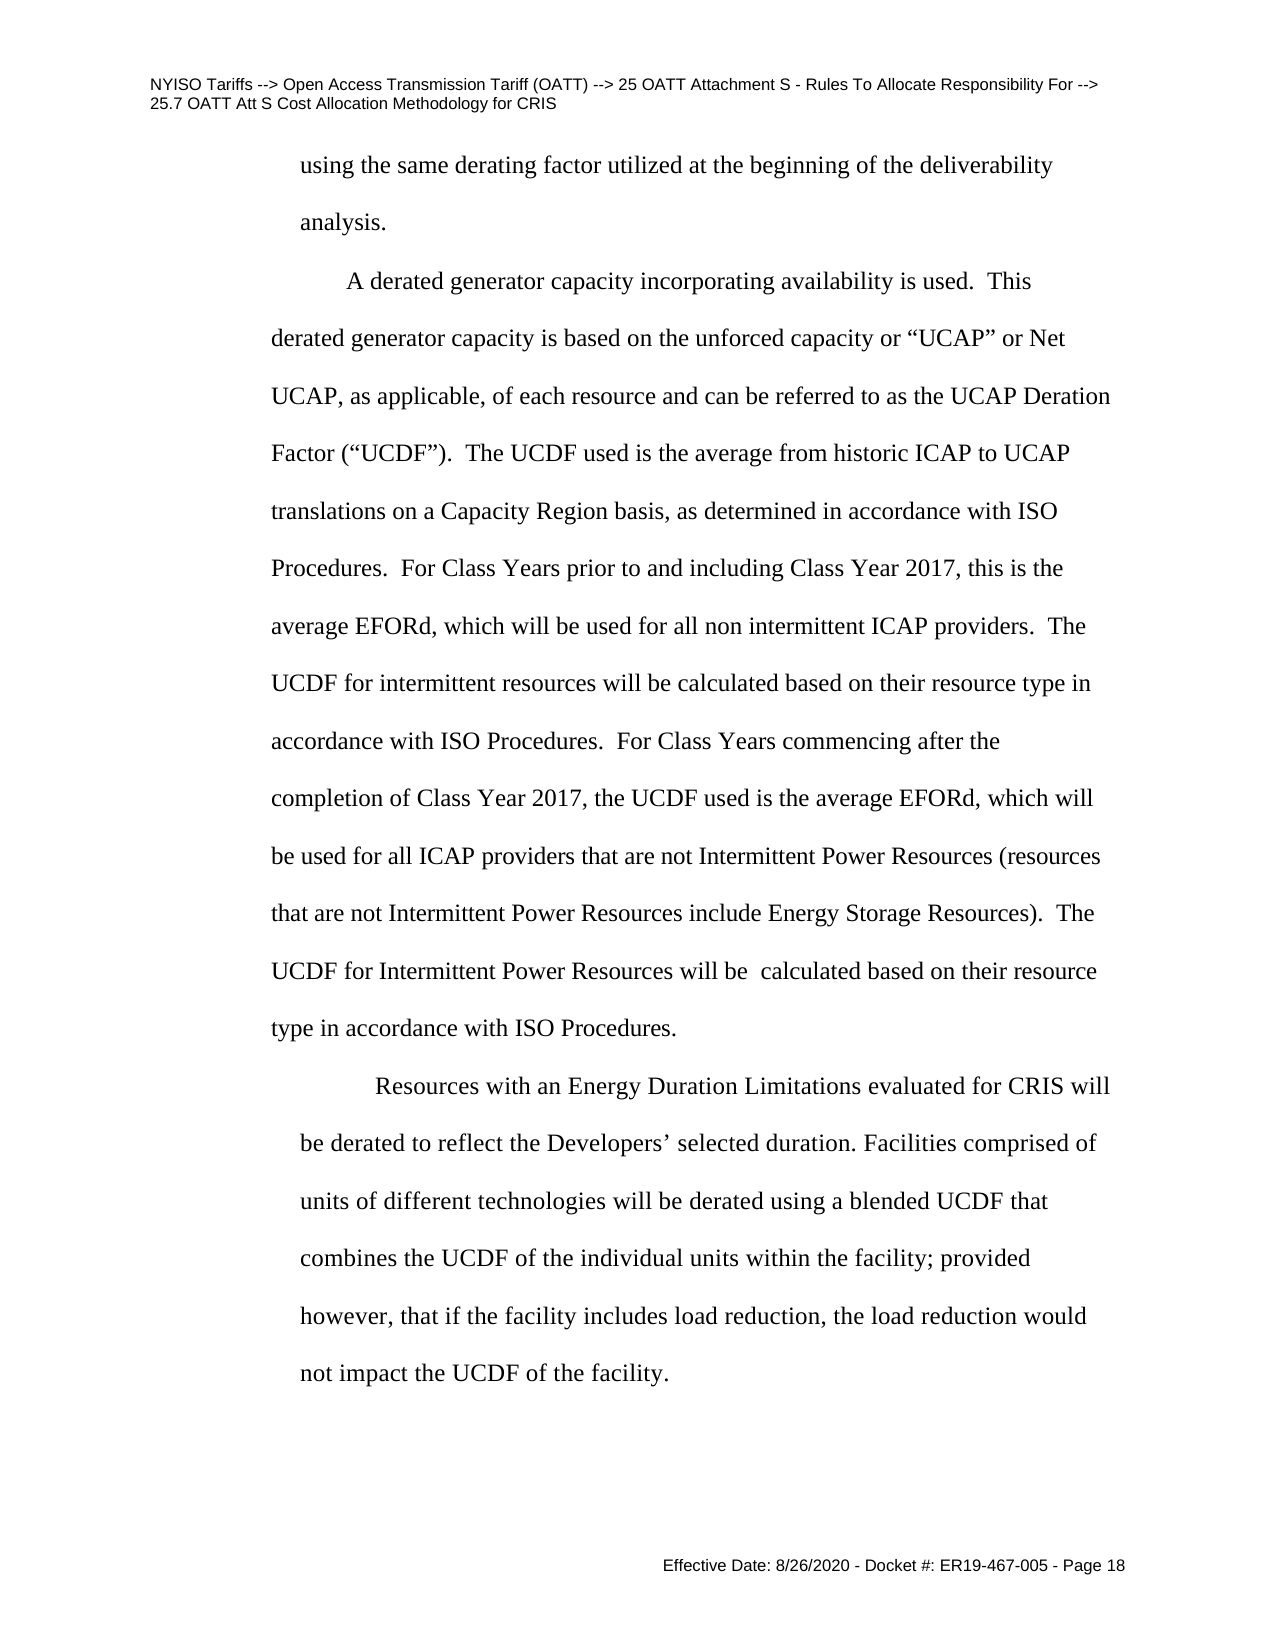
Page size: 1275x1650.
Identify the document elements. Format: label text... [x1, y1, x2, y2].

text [225, 150, 1125, 236]
text Resources with an Energy Duration Limitations evaluated for CRIS will be derated to reflect the Developers’ selected duration. Facilities comprised of units of different technologies will be derated using a blended UCDF that combines the UCDF of the individual units within the facility; provided however, that if the facility includes load reduction, the load reduction would not impact the UCDF of the facility. [300, 1071, 1125, 1387]
text A derated generator capacity incorporating availability is used. This derated generator capacity is based on the unforced capacity or “UCAP” or Net UCAP, as applicable, of each resource and can be referred to as the UCAP Deration Factor (“UCDF”). The UCDF used is the average from historic ICAP to UCAP translations on a Capacity Region basis, as determined in accordance with ISO Procedures. For Class Years prior to and including Class Year 2017, this is the average EFORd, which will be used for all non intermittent ICAP providers. The UCDF for intermittent resources will be calculated based on their resource type in accordance with ISO Procedures. For Class Years commencing after the completion of Class Year 2017, the UCDF used is the average EFORd, which will be used for all ICAP providers that are not Intermittent Power Resources (resources that are not Intermittent Power Resources include Energy Storage Resources). The UCDF for Intermittent Power Resources will be calculated based on their resource type in accordance with ISO Procedures. [271, 266, 1111, 1042]
